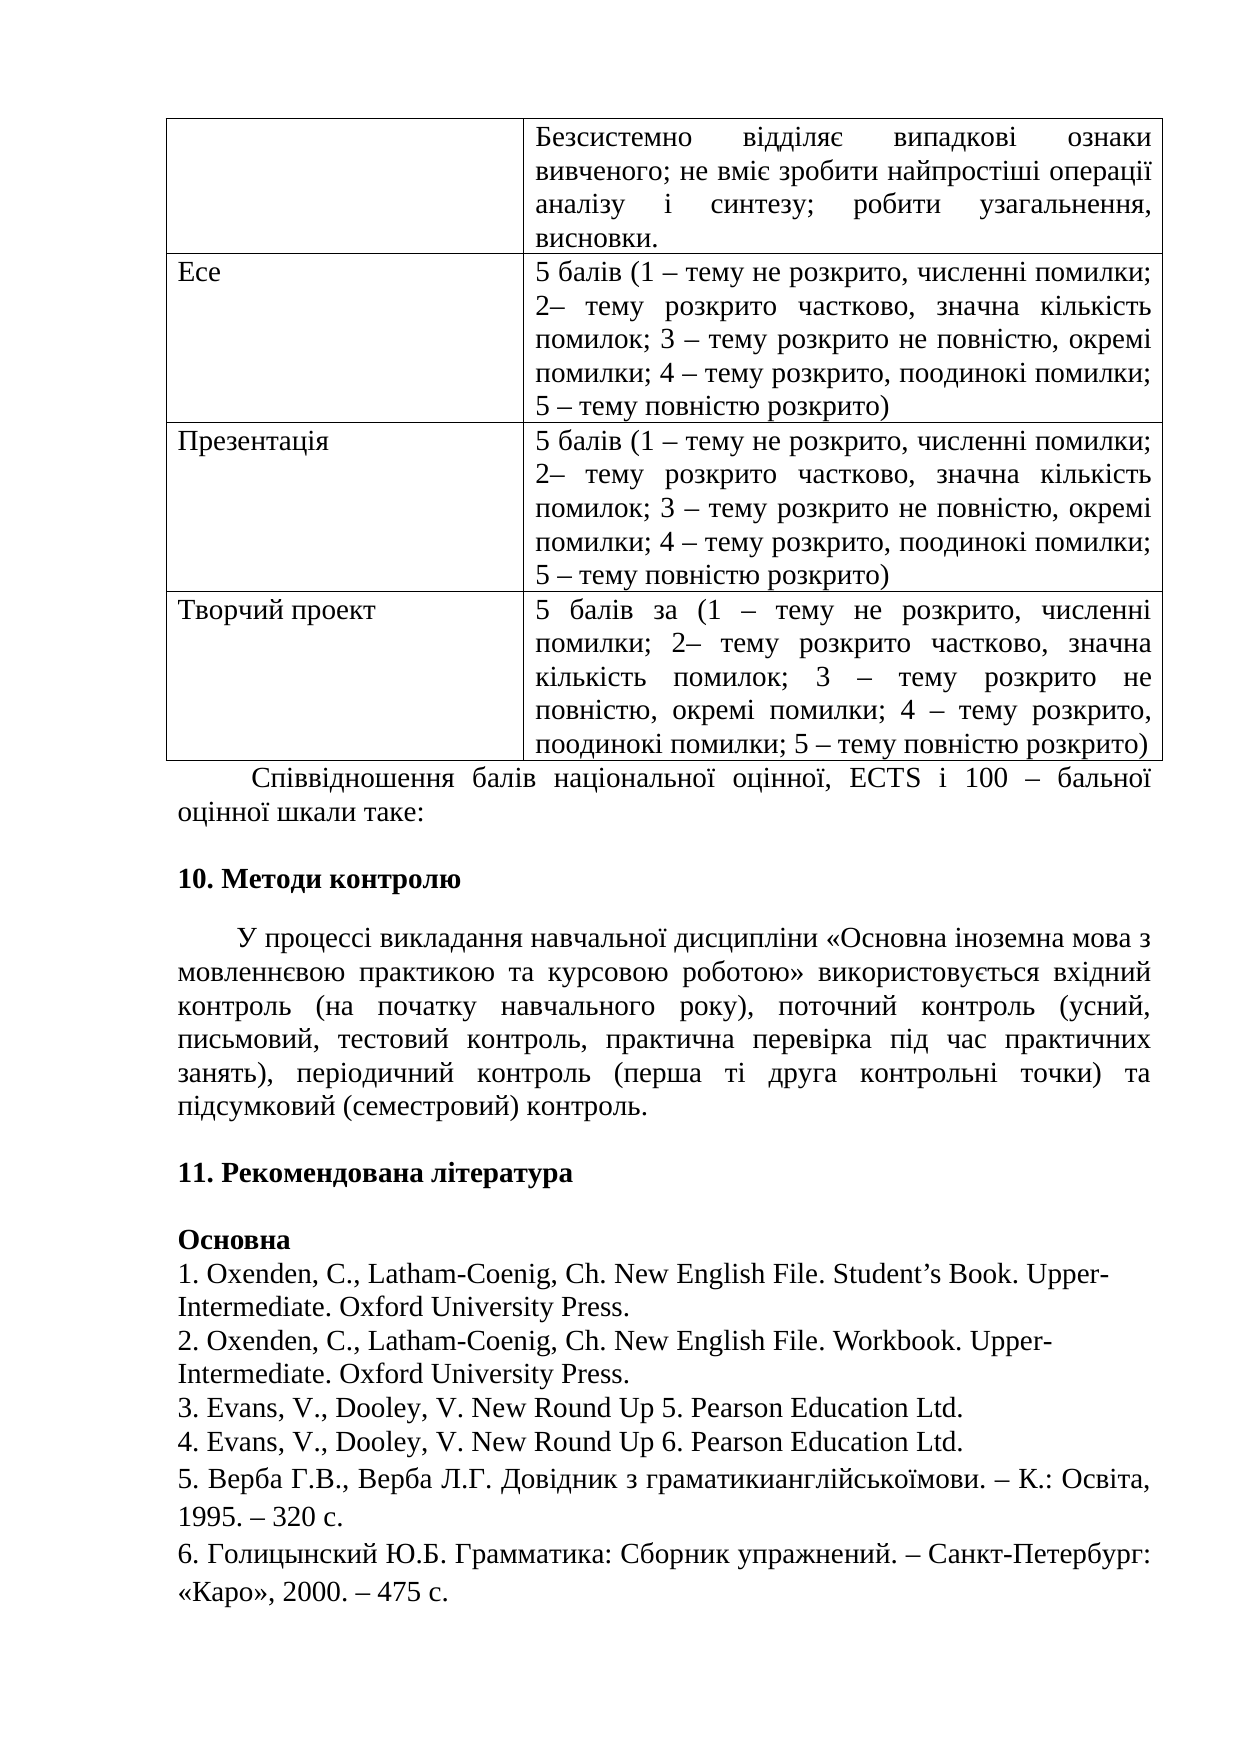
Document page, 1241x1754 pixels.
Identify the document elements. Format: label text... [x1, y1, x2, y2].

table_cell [524, 119, 1162, 253]
text У процесcі викладання навчальної дисципліни «Основна іноземна мова з мовленнєвою практикою та курсовою роботою» використовується вхідний контроль (на початку навчального року), поточний контроль (усний, письмовий, тестовий контроль, практична перевірка під час практичних занять), періодичний контроль (перша ті друга контрольні точки) та підсумковий (семестровий) контроль. [177, 921, 1152, 1122]
text 11. Рекомендована література [177, 1155, 1152, 1189]
list Співвідношення балів національної оцінної, ЕСТS і 100 – бальної оцінної шкали таке: [177, 761, 1152, 828]
table_cell Творчий проект [167, 592, 523, 759]
text Основна [177, 1222, 1152, 1256]
text 10. Методи контролю [177, 861, 1152, 895]
table_cell 5 балів (1 – тему не розкрито, численні помилки; 2– тему розкрито частково, значна кількість помилок; 3 – тему розкрито не повністю, окремі помилки; 4 – тему розкрито, поодинокі помилки; 5 – тему повністю розкрито) [524, 254, 1162, 422]
text 3. Evans, V., Dooley, V. New Round Up 5. Pearson Education Ltd. [177, 1390, 1152, 1424]
table_cell 5 балів за (1 – тему не розкрито, численні помилки; 2– тему розкрито частково, значна кількість помилок; 3 – тему розкрито не повністю, окремі помилки; 4 – тему розкрито, поодинокі помилки; 5 – тему повністю розкрито) [524, 592, 1162, 759]
text 2. Oxenden, C., Latham-Coenig, Ch. New English File. Workbook. Upper-Intermediate. Oxford University Press. [177, 1323, 1152, 1390]
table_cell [167, 119, 523, 253]
text 1. Oxenden, C., Latham-Coenig, Ch. New English File. Student’s Book. Upper-Intermediate. Oxford University Press. [177, 1256, 1152, 1323]
text 6. Голицынский Ю.Б. Грамматика: Сборник упражнений. – Санкт-Петербург: «Каро», 2000. – 475 с. [177, 1532, 1152, 1607]
text 5. Верба Г.В., Верба Л.Г. Довідник з граматикианглійськоїмови. – К.: Освіта, 1995. – 320 с. [177, 1457, 1152, 1532]
table_cell 5 балів (1 – тему не розкрито, численні помилки; 2– тему розкрито частково, значна кількість помилок; 3 – тему розкрито не повністю, окремі помилки; 4 – тему розкрито, поодинокі помилки; 5 – тему повністю розкрито) [524, 423, 1162, 591]
table_cell Презентація [167, 423, 523, 591]
text 4. Evans, V., Dooley, V. New Round Up 6. Pearson Education Ltd. [177, 1424, 1152, 1457]
table_cell Есе [167, 254, 523, 422]
